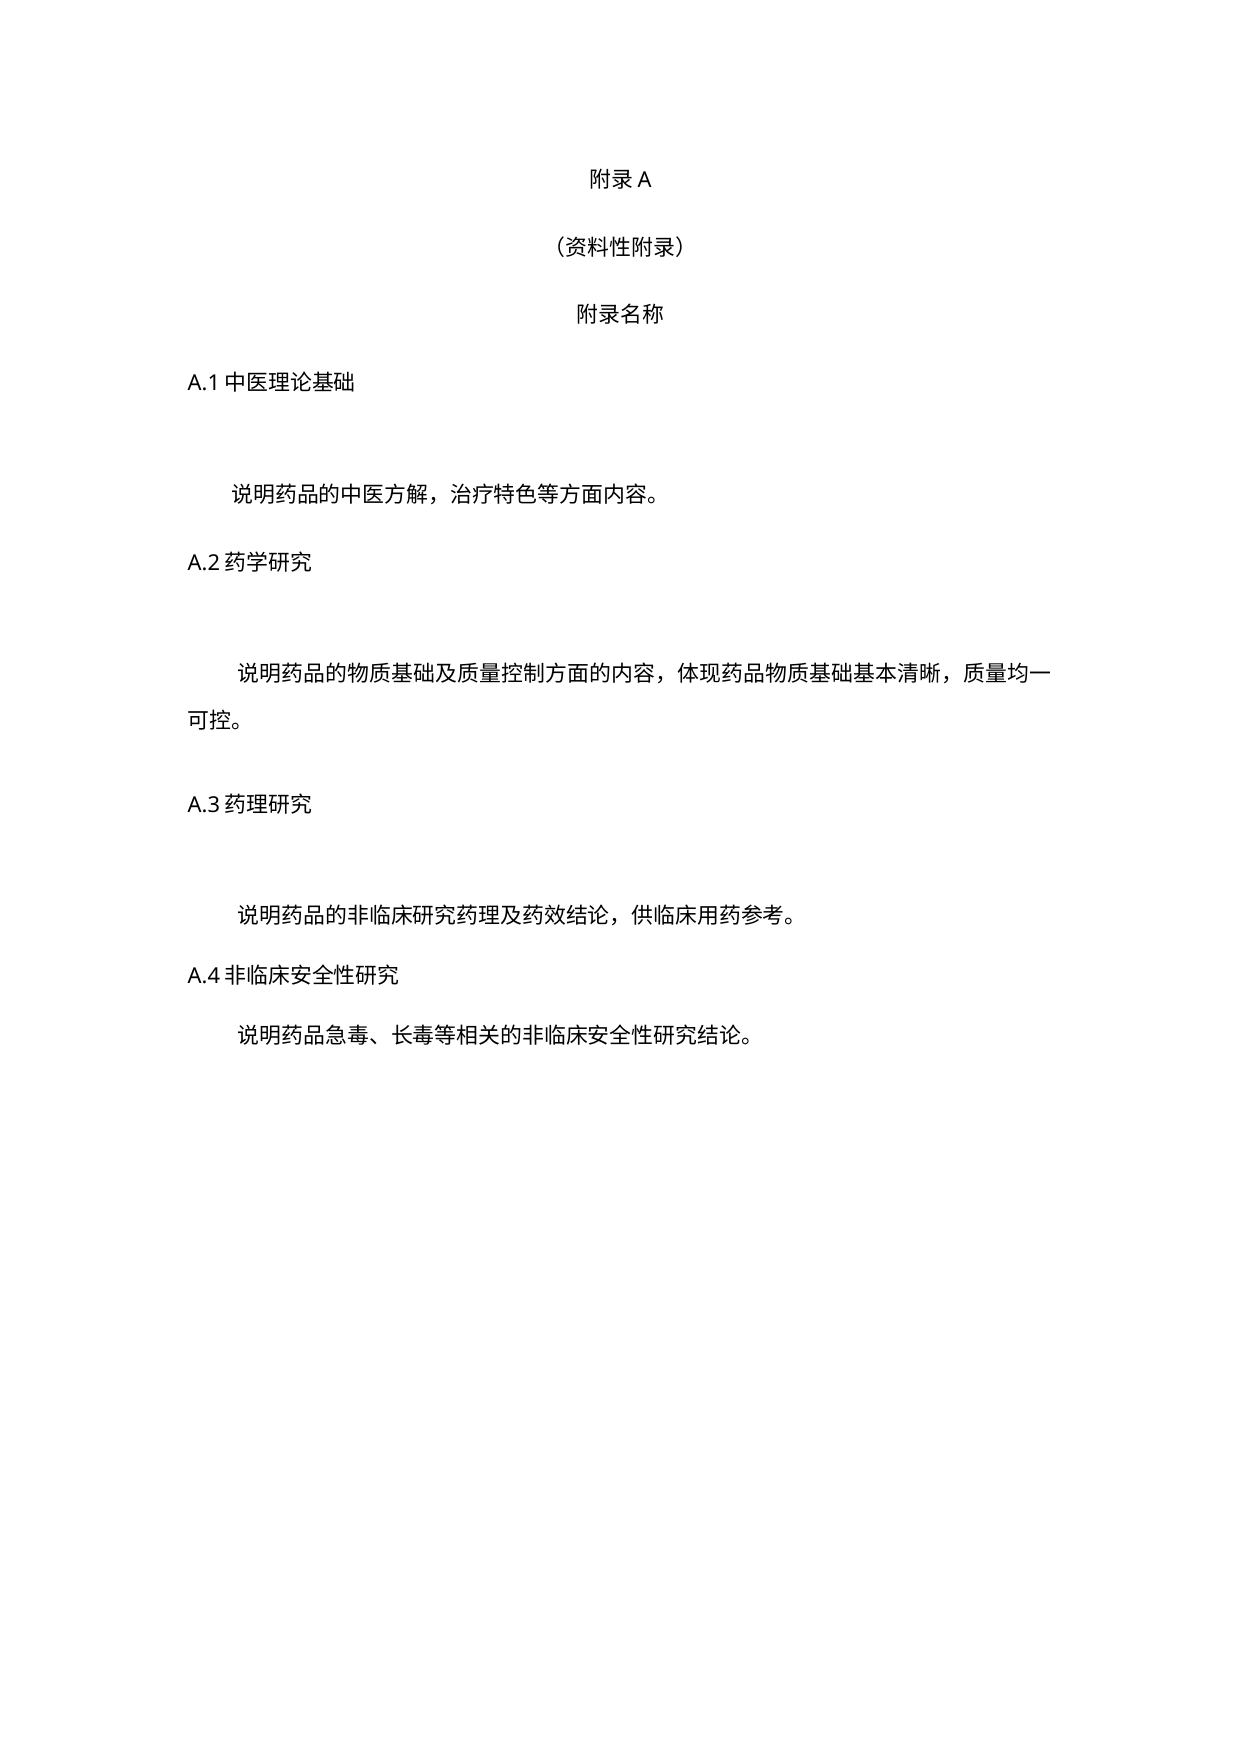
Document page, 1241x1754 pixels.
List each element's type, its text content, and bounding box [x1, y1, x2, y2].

text 说明药品的物质基础及质量控制方面的内容，体现药品物质基础基本清晰，质量均一可控。 [187, 656, 1053, 735]
subtitle A.3药理研究 [187, 786, 1053, 819]
subtitle （资料性附录） [187, 230, 1053, 262]
text 说明药品的中医方解，治疗特色等方面内容。 [187, 476, 1053, 509]
text 附录名称 [187, 297, 1053, 329]
subtitle 附录A [187, 162, 1053, 194]
text A.4非临床安全性研究 [187, 958, 1053, 990]
text 说明药品急毒、长毒等相关的非临床安全性研究结论。 [187, 1018, 1053, 1050]
text 说明药品的非临床研究药理及药效结论，供临床用药参考。 [187, 898, 1053, 930]
subtitle A.1中医理论基础 [187, 365, 1053, 397]
subtitle A.2药学研究 [187, 544, 1053, 577]
